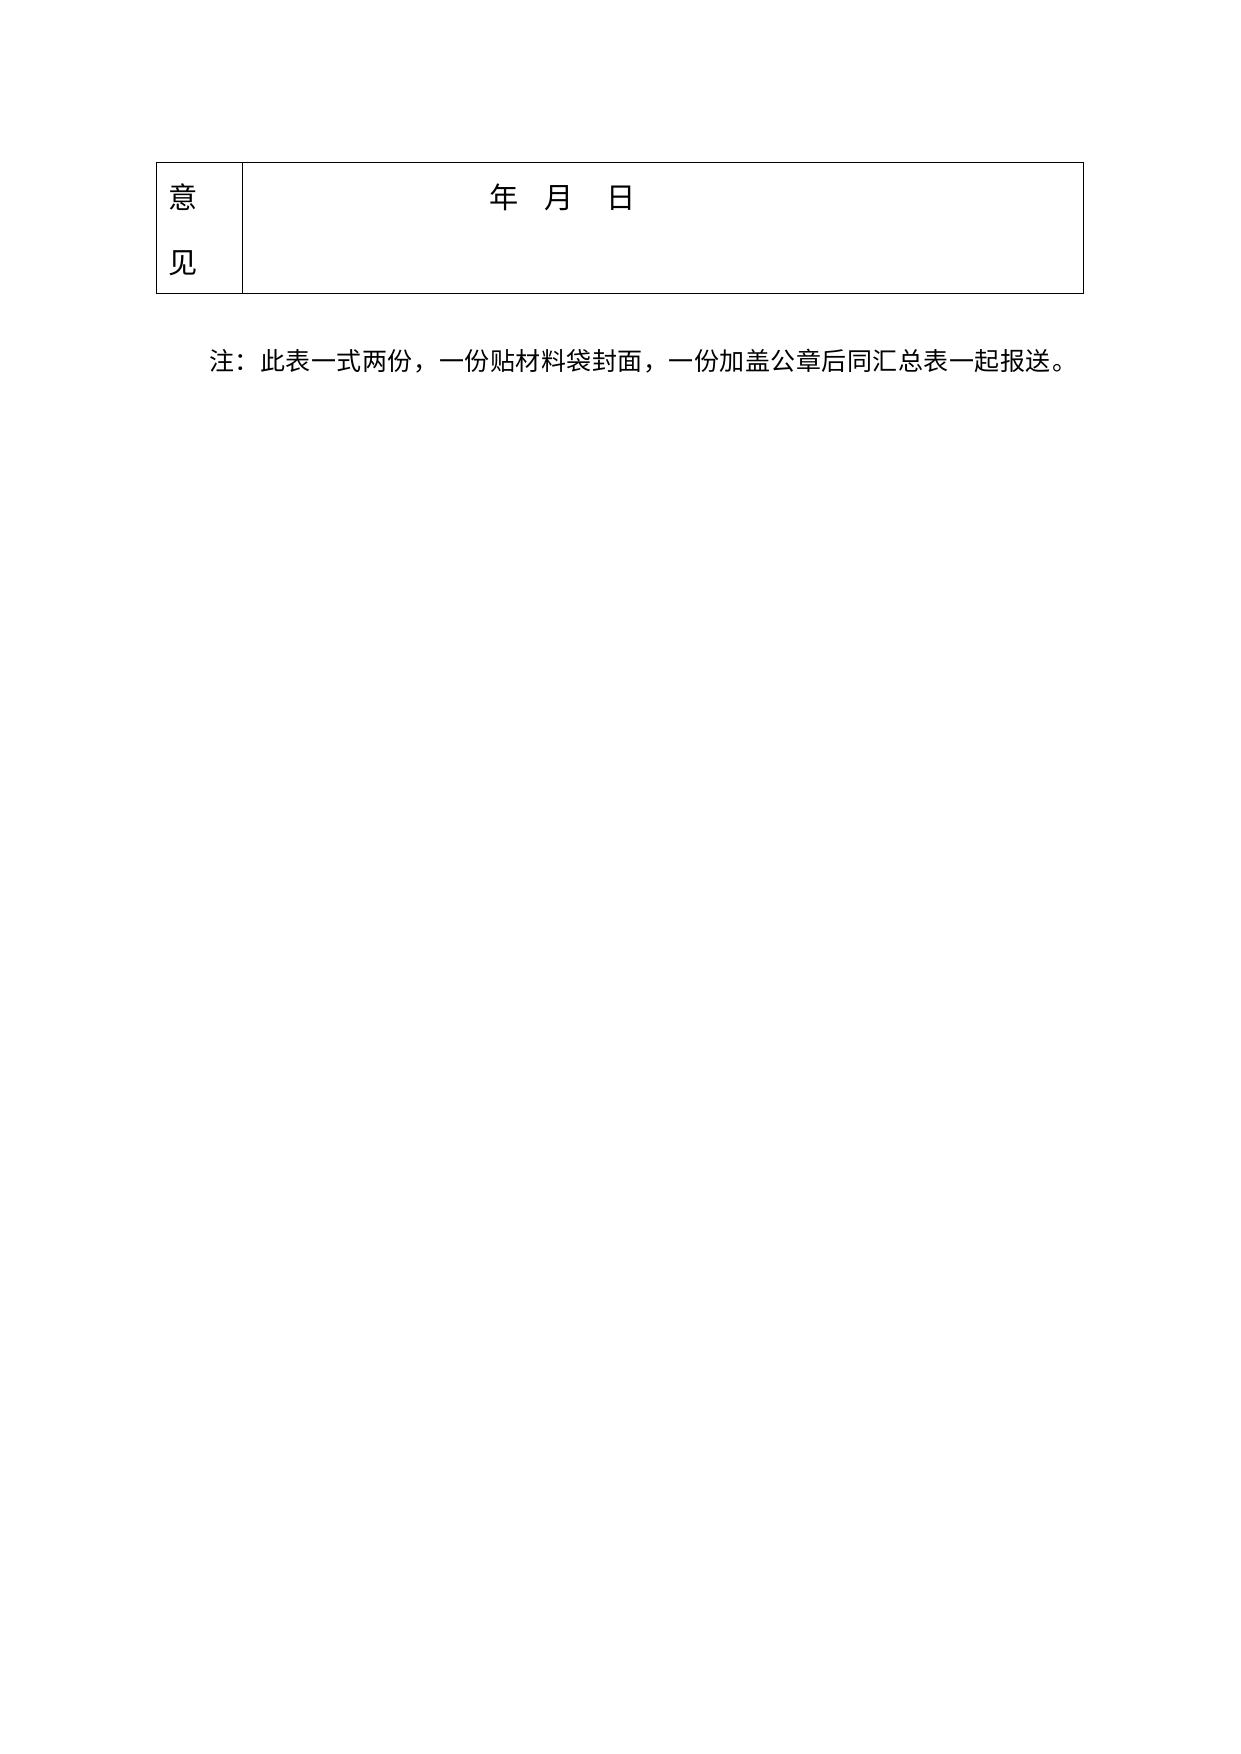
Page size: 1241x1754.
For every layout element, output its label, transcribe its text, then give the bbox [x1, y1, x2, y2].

text 注：此表一式两份，一份贴材料袋封面，一份加盖公章后同汇总表一起报送。 [187, 327, 1053, 424]
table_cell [243, 163, 1083, 293]
table_cell 区 教 研 室 意 见 [157, 163, 242, 293]
